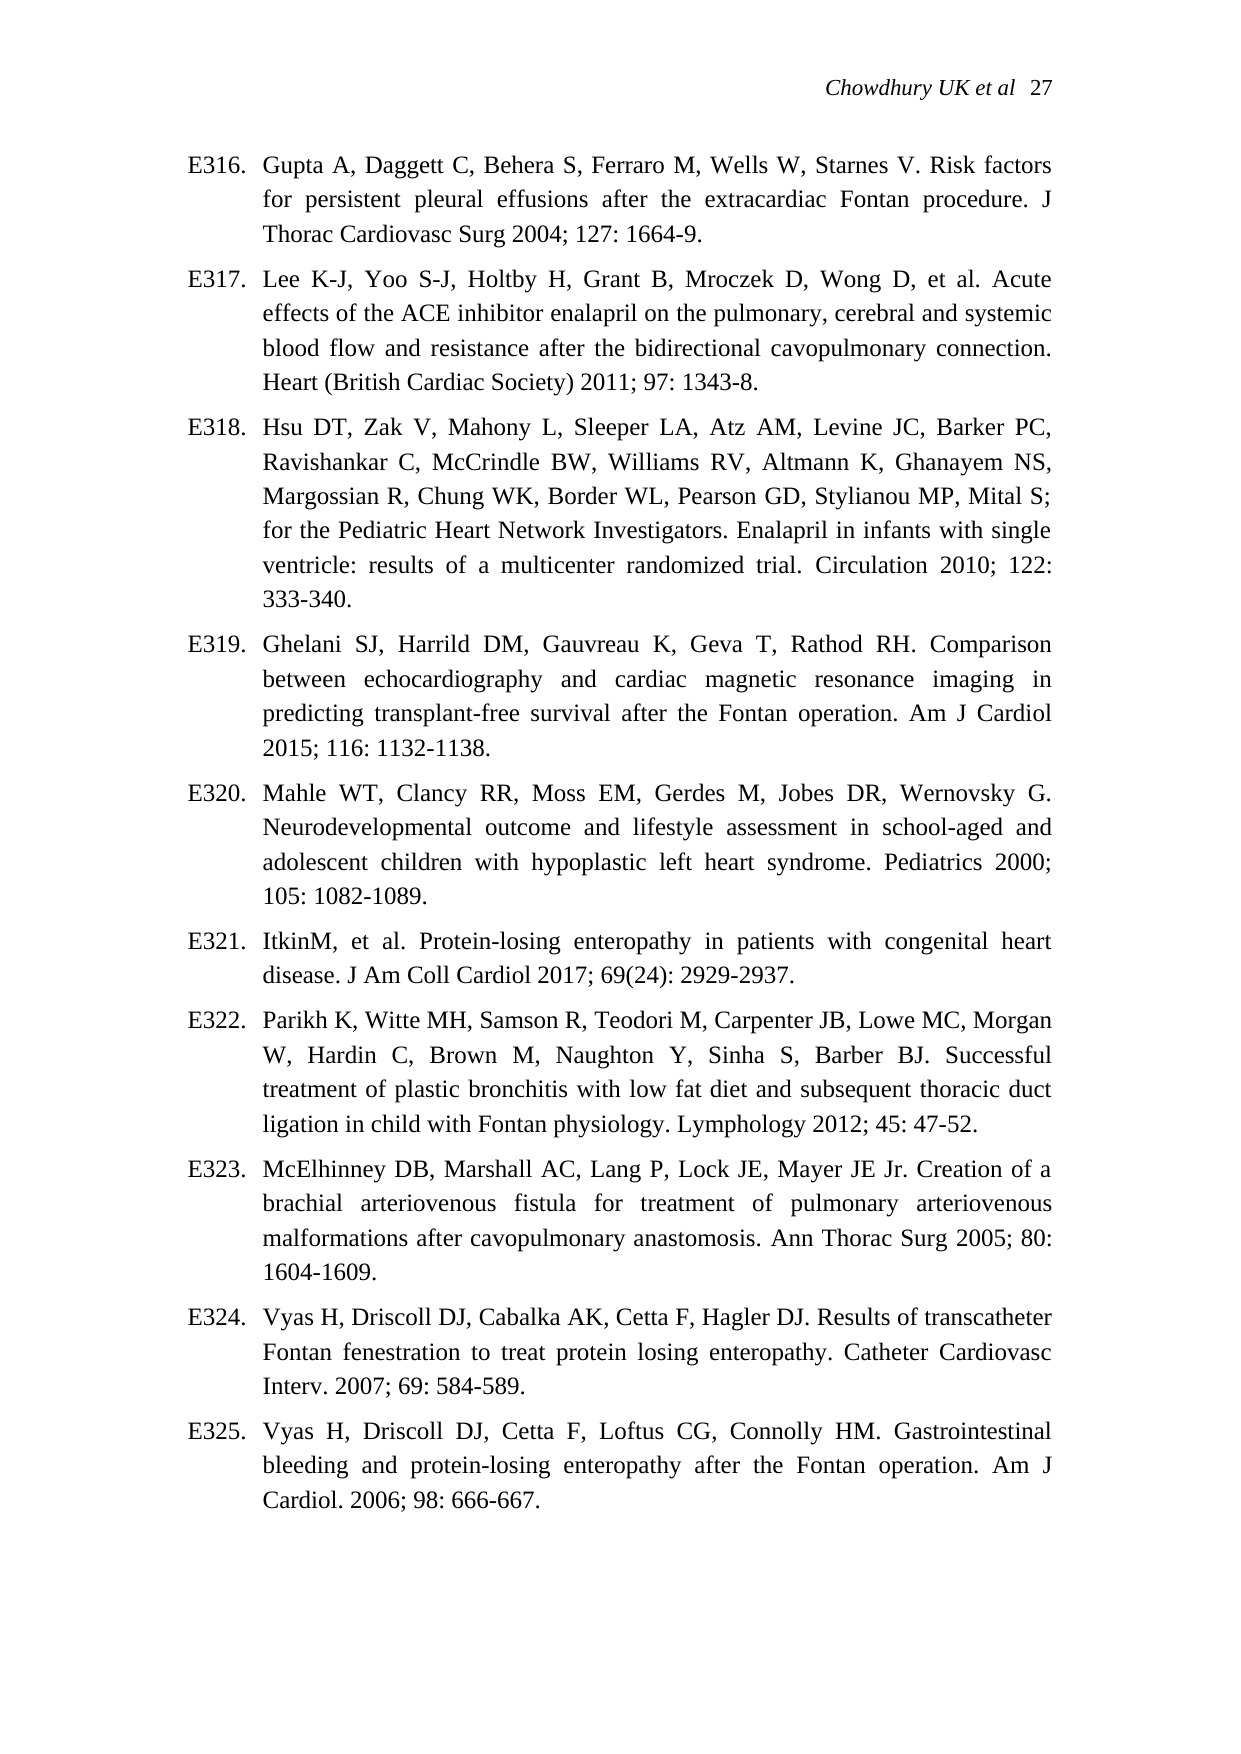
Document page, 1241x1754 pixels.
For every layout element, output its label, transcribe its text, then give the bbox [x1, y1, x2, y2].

text E316. Gupta A, Daggett C, Behera S, Ferraro M, Wells W, Starnes V. Risk factors for persistent pleural effusions after the extracardiac Fontan procedure. J Thorac Cardiovasc Surg 2004; 127: 1664-9. [187, 150, 1053, 248]
text E319. Ghelani SJ, Harrild DM, Gauvreau K, Geva T, Rathod RH. Comparison between echocardiography and cardiac magnetic resonance imaging in predicting transplant-free survival after the Fontan operation. Am J Cardiol 2015; 116: 1132-1138. [187, 629, 1053, 762]
text E323. McElhinney DB, Marshall AC, Lang P, Lock JE, Mayer JE Jr. Creation of a brachial arteriovenous fistula for treatment of pulmonary arteriovenous malformations after cavopulmonary anastomosis. Ann Thorac Surg 2005; 80: 1604-1609. [187, 1154, 1053, 1286]
text E318. Hsu DT, Zak V, Mahony L, Sleeper LA, Atz AM, Levine JC, Barker PC, Ravishankar C, McCrindle BW, Williams RV, Altmann K, Ghanayem NS, Margossian R, Chung WK, Border WL, Pearson GD, Stylianou MP, Mital S; for the Pediatric Heart Network Investigators. Enalapril in infants with single ventricle: results of a multicenter randomized trial. Circulation 2010; 122: 333-340. [187, 412, 1053, 613]
text E321. ItkinM, et al. Protein-losing enteropathy in patients with congenital heart disease. J Am Coll Cardiol 2017; 69(24): 2929-2937. [187, 926, 1053, 989]
text E317. Lee K-J, Yoo S-J, Holtby H, Grant B, Mroczek D, Wong D, et al. Acute effects of the ACE inhibitor enalapril on the pulmonary, cerebral and systemic blood flow and resistance after the bidirectional cavopulmonary connection. Heart (British Cardiac Society) 2011; 97: 1343-8. [187, 264, 1053, 396]
text E325. Vyas H, Driscoll DJ, Cetta F, Loftus CG, Connolly HM. Gastrointestinal bleeding and protein-losing enteropathy after the Fontan operation. Am J Cardiol. 2006; 98: 666-667. [187, 1416, 1053, 1514]
text E322. Parikh K, Witte MH, Samson R, Teodori M, Carpenter JB, Lowe MC, Morgan W, Hardin C, Brown M, Naughton Y, Sinha S, Barber BJ. Successful treatment of plastic bronchitis with low fat diet and subsequent thoracic duct ligation in child with Fontan physiology. Lymphology 2012; 45: 47-52. [187, 1006, 1053, 1138]
text E324. Vyas H, Driscoll DJ, Cabalka AK, Cetta F, Hagler DJ. Results of transcatheter Fontan fenestration to treat protein losing enteropathy. Catheter Cardiovasc Interv. 2007; 69: 584-589. [187, 1302, 1053, 1400]
text E320. Mahle WT, Clancy RR, Moss EM, Gerdes M, Jobes DR, Wernovsky G. Neurodevelopmental outcome and lifestyle assessment in school-aged and adolescent children with hypoplastic left heart syndrome. Pediatrics 2000; 105: 1082-1089. [187, 778, 1053, 910]
